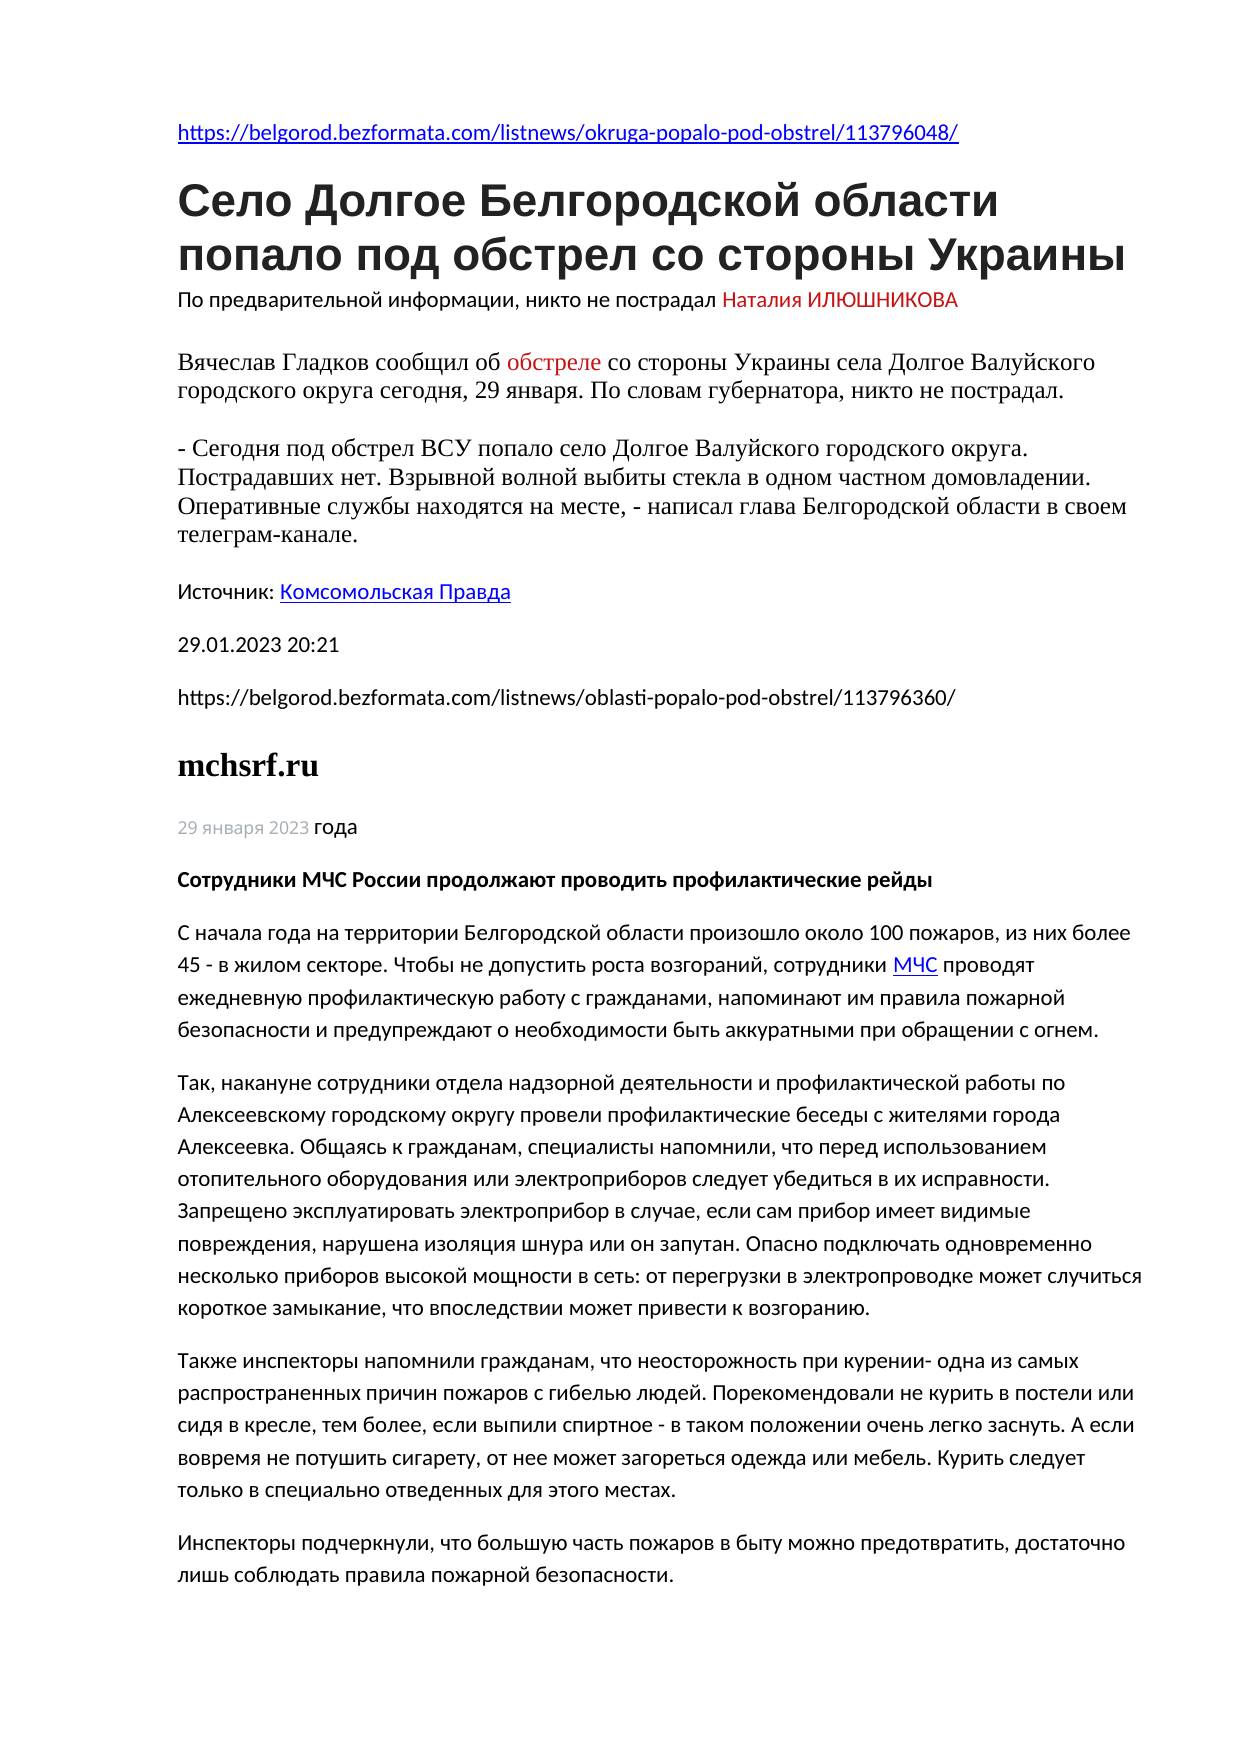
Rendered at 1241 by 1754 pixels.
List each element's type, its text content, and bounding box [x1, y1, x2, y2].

text Сотрудники МЧС России продолжают проводить профилактические рейды [177, 865, 1152, 893]
text Инспекторы подчеркнули, что большую часть пожаров в быту можно предотвратить, достаточно лишь соблюдать правила пожарной безопасности. [177, 1528, 1152, 1588]
text - Сегодня под обстрел ВСУ попало село Долгое Валуйского городского округа. Пострадавших нет. Взрывной волной выбиты стекла в одном частном домовладении. Оперативные службы находятся на месте, - написал глава Белгородской области в своем телеграм-канале. [177, 433, 1152, 548]
text https://belgorod.bezformata.com/listnews/okruga-popalo-pod-obstrel/113796048/ [177, 118, 1152, 146]
text С начала года на территории Белгородской области произошло около 100 пожаров, из них более 45 - в жилом секторе. Чтобы не допустить роста возгораний, сотрудники МЧС проводят ежедневную профилактическую работу с гражданами, напоминают им правила пожарной безопасности и предупреждают о необходимости быть аккуратными при обращении с огнем. [177, 918, 1152, 1043]
text 29.01.2023 20:21 [177, 630, 1152, 658]
text mchsrf.ru [177, 745, 1152, 783]
text По предварительной информации, никто не пострадал Наталия ИЛЮШНИКОВА [177, 285, 1152, 313]
text https://belgorod.bezformata.com/listnews/oblasti-popalo-pod-obstrel/113796360/ [177, 683, 1152, 711]
text Вячеслав Гладков сообщил об обстреле со стороны Украины села Долгое Валуйского городского округа сегодня, 29 января. По словам губернатора, никто не пострадал. [177, 347, 1152, 404]
subtitle Село Долгое Белгородской области попало под обстрел со стороны Украины [177, 171, 1152, 281]
text Также инспекторы напомнили гражданам, что неосторожность при курении- одна из самых распространенных причин пожаров с гибелью людей. Порекомендовали не курить в постели или сидя в кресле, тем более, если выпили спиртное - в таком положении очень легко заснуть. А если вовремя не потушить сигарету, от нее может загореться одежда или мебель. Курить следует только в специально отведенных для этого местах. [177, 1346, 1152, 1503]
text Источник: Комсомольская Правда [177, 577, 1152, 605]
text Так, накануне сотрудники отдела надзорной деятельности и профилактической работы по Алексеевскому городскому округу провели профилактические беседы с жителями города Алексеевка. Общаясь к гражданам, специалисты напомнили, что перед использованием отопительного оборудования или электроприборов следует убедиться в их исправности. Запрещено эксплуатировать электроприбор в случае, если сам прибор имеет видимые повреждения, нарушена изоляция шнура или он запутан. Опасно подключать одновременно несколько приборов высокой мощности в сеть: от перегрузки в электропроводке может случиться короткое замыкание, что впоследствии может привести к возгоранию. [177, 1068, 1152, 1321]
text 29 января 2023 года [177, 812, 1152, 840]
